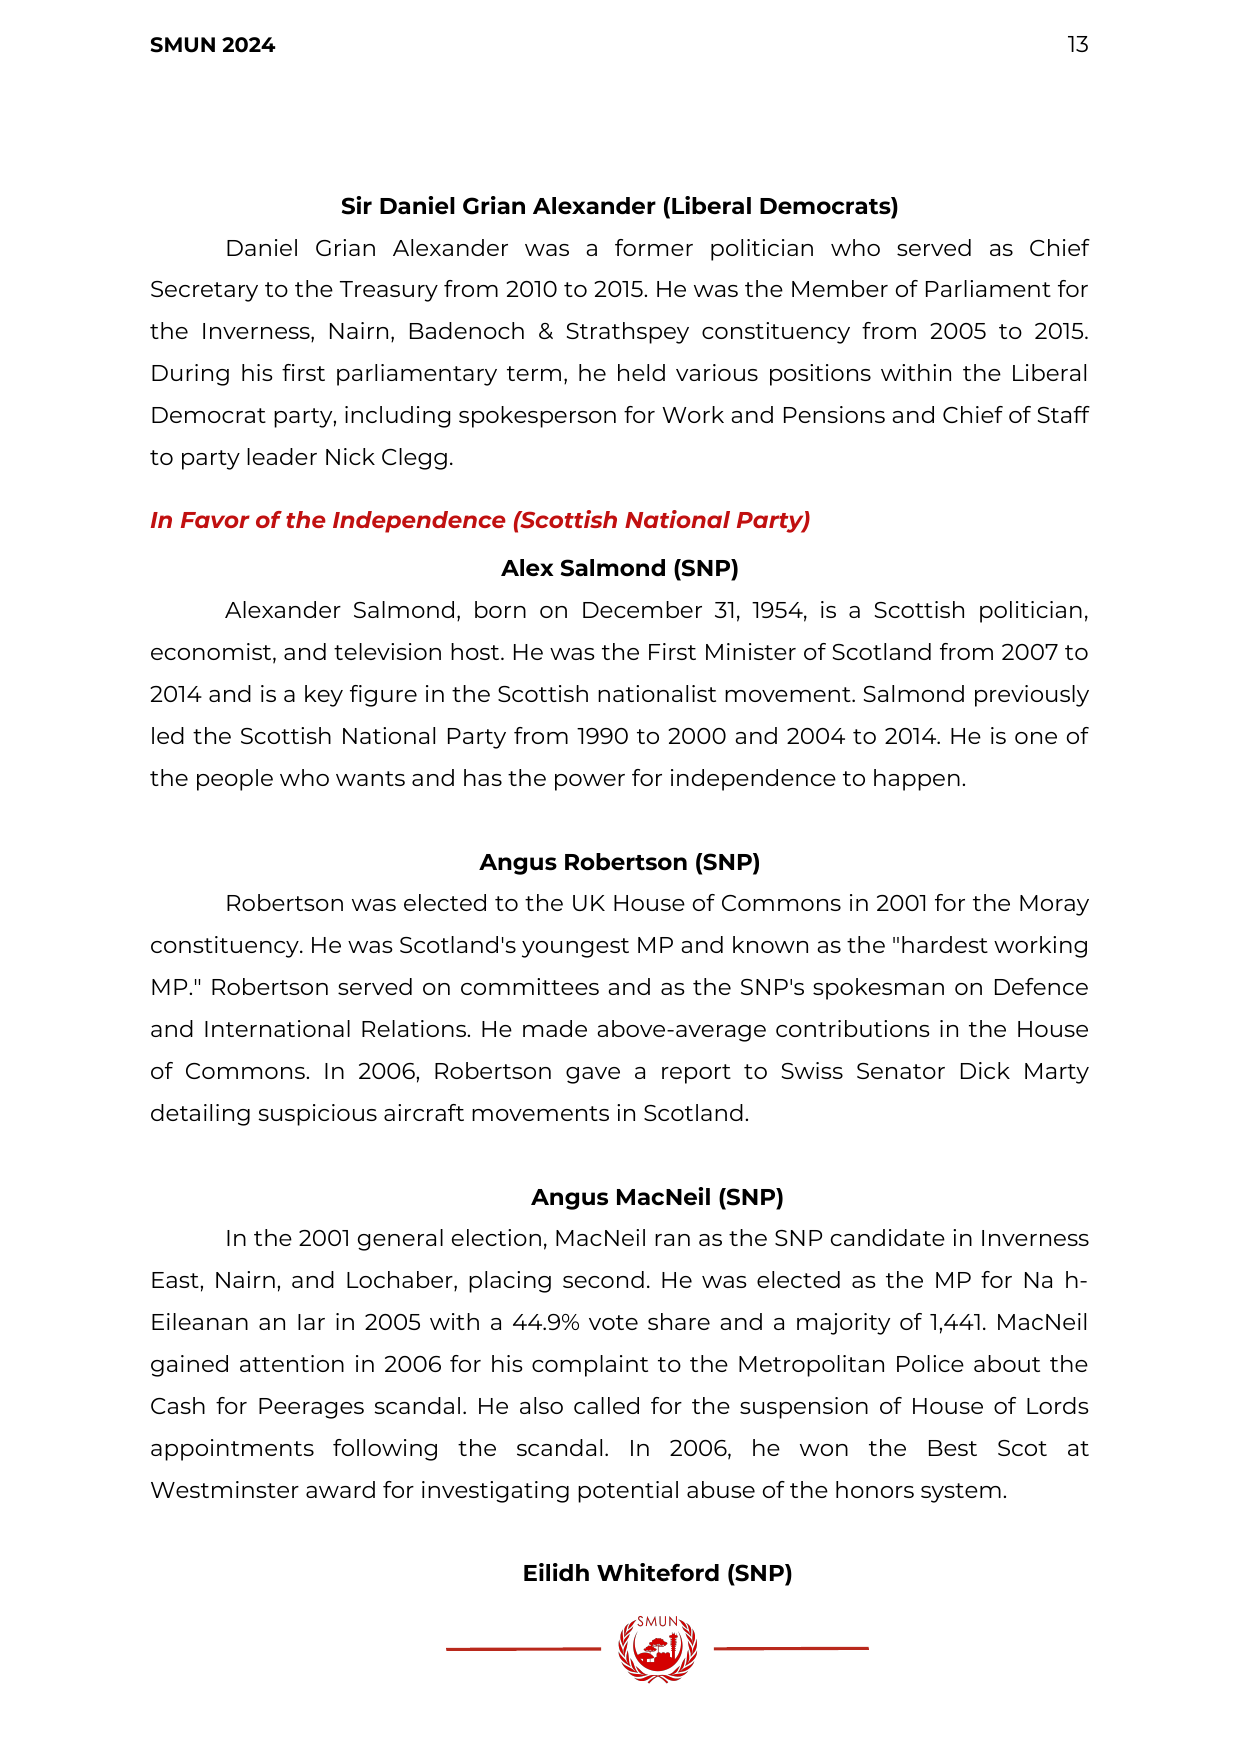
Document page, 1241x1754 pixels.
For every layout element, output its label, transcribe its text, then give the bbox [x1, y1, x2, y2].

text In the 2001 general election, MacNeil ran as the SNP candidate in Inverness East, Nairn, and Lochaber, placing second. He was elected as the MP for Na h-Eileanan an Iar in 2005 with a 44.9% vote share and a majority of 1,441. MacNeil gained attention in 2006 for his complaint to the Metropolitan Police about the Cash for Peerages scandal. He also called for the suspension of House of Lords appointments following the scandal. In 2006, he won the Best Scot at Westminster award for investigating potential abuse of the honors system. [150, 1224, 1090, 1504]
text Robertson was elected to the UK House of Commons in 2001 for the Moray constituency. He was Scotland's youngest MP and known as the "hardest working MP." Robertson served on committees and as the SNP's spokesman on Defence and International Relations. He made above-average contributions in the House of Commons. In 2006, Robertson gave a report to Swiss Senator Dick Marty detailing suspicious aircraft movements in Scotland. [150, 889, 1090, 1127]
text Daniel Grian Alexander was a former politician who served as Chief Secretary to the Treasury from 2010 to 2015. He was the Member of Parliament for the Inverness, Nairn, Badenoch & Strathspey constituency from 2005 to 2015. During his first parliamentary term, he held various positions within the Liberal Democrat party, including spokesperson for Work and Pensions and Chief of Staff to party leader Nick Clegg. [150, 234, 1090, 471]
text Eilidh Whiteford (SNP) [150, 1559, 1090, 1587]
text Angus MacNeil (SNP) [150, 1183, 1090, 1211]
picture [617, 1607, 698, 1690]
text Alex Salmond (SNP) [150, 554, 1090, 582]
subtitle In Favor of the Independence (Scottish National Party) [150, 506, 1090, 534]
text Sir Daniel Grian Alexander (Liberal Democrats) [150, 192, 1090, 220]
text Angus Robertson (SNP) [150, 848, 1090, 876]
text Alexander Salmond, born on December 31, 1954, is a Scottish politician, economist, and television host. He was the First Minister of Scotland from 2007 to 2014 and is a key figure in the Scottish nationalist movement. Salmond previously led the Scottish National Party from 1990 to 2000 and 2004 to 2014. He is one of the people who wants and has the power for independence to happen. [150, 596, 1090, 792]
